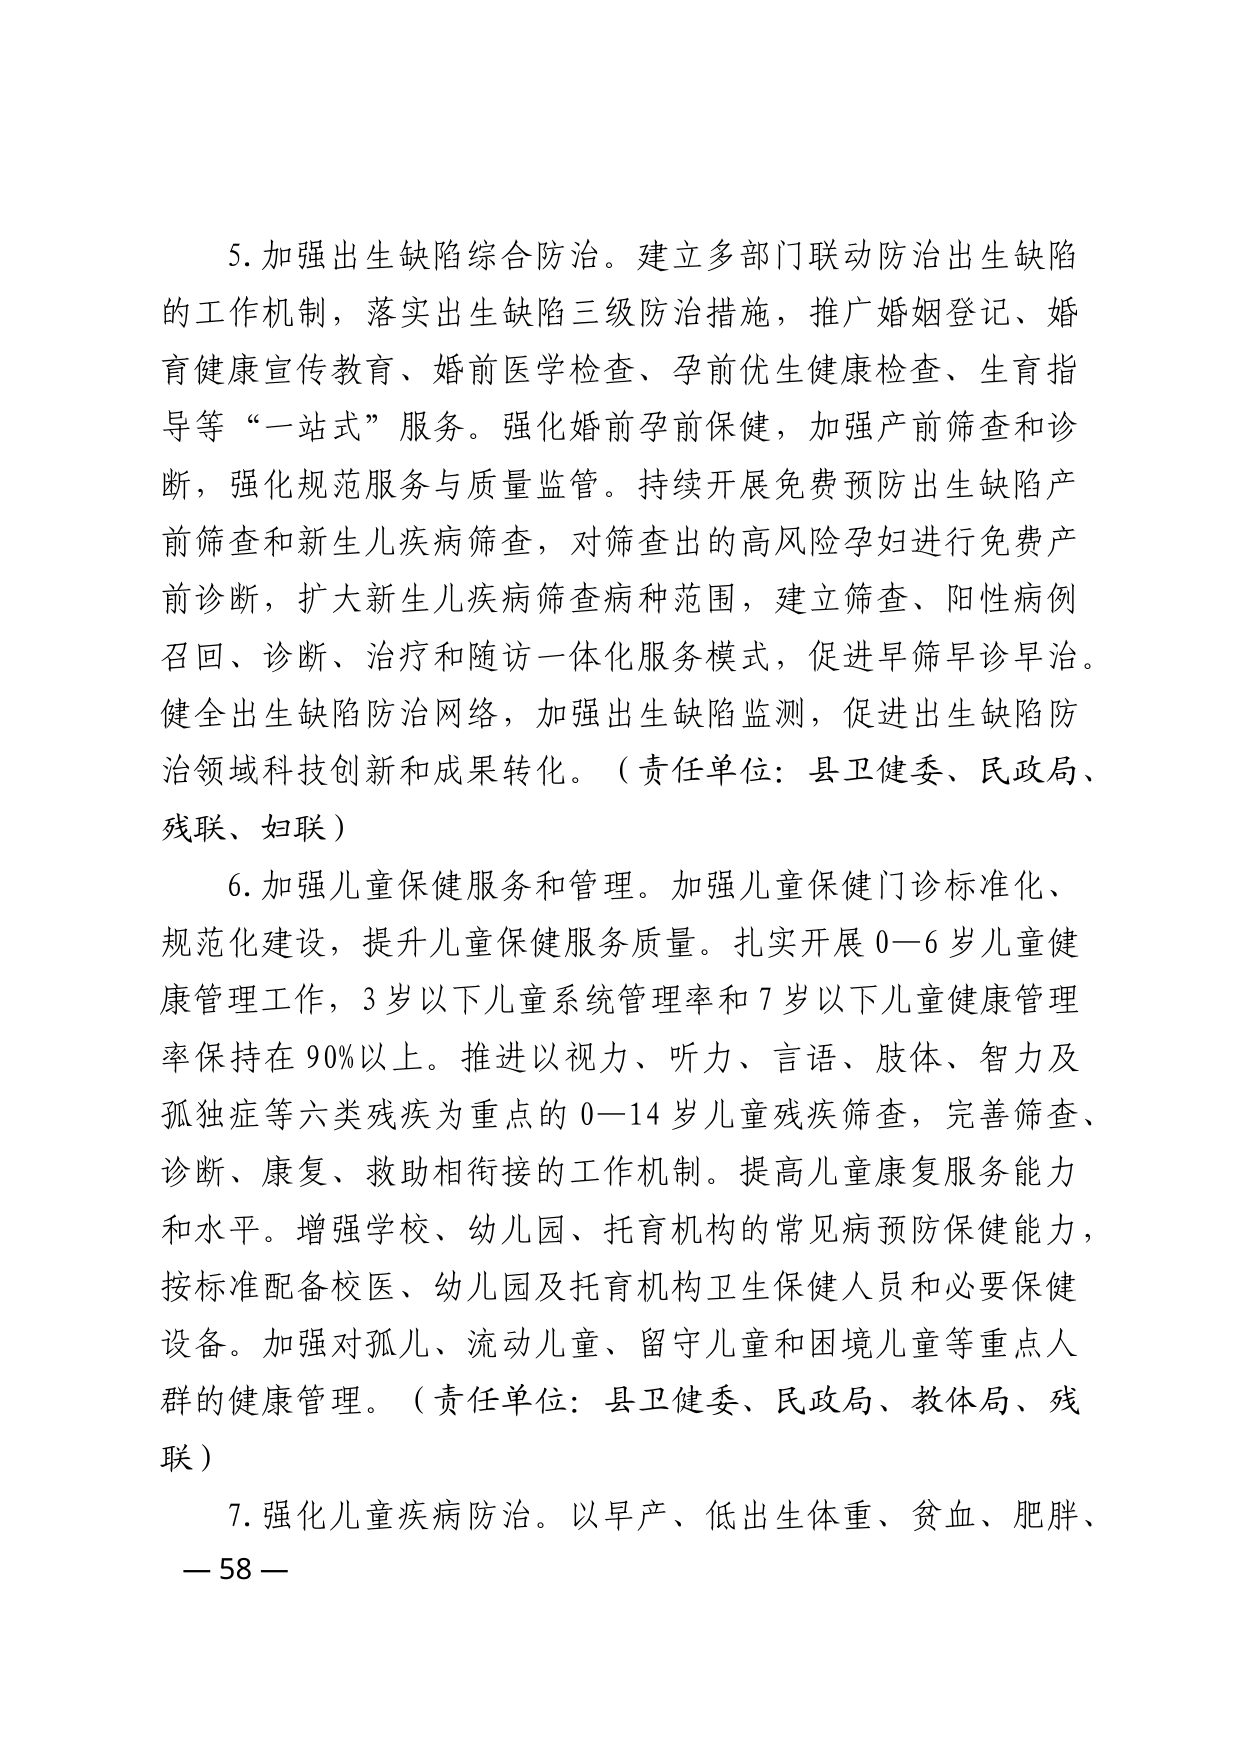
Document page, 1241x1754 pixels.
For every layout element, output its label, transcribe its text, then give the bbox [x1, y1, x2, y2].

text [159, 1475, 1081, 1532]
text 6.加强儿童保健服务和管理。加强儿童保健门诊标准化、规范化建设，提升儿童保健服务质量。扎实开展0—6岁儿童健康管理工作，3岁以下儿童系统管理率和7岁以下儿童健康管理率保持在90%以上。推进以视力、听力、言语、肢体、智力及孤独症等六类残疾为重点的0—14岁儿童残疾筛查，完善筛查、诊断、康复、救助相衔接的工作机制。提高儿童康复服务能力和水平。增强学校、幼儿园、托育机构的常见病预防保健能力，按标准配备校医、幼儿园及托育机构卫生保健人员和必要保健设备。加强对孤儿、流动儿童、留守儿童和困境儿童等重点人群的健康管理。（责任单位：县卫健委、民政局、教体局、残联） [159, 845, 1081, 1475]
text 5.加强出生缺陷综合防治。建立多部门联动防治出生缺陷的工作机制，落实出生缺陷三级防治措施，推广婚姻登记、婚育健康宣传教育、婚前医学检查、孕前优生健康检查、生育指导等“一站式”服务。强化婚前孕前保健，加强产前筛查和诊断，强化规范服务与质量监管。持续开展免费预防出生缺陷产前筛查和新生儿疾病筛查，对筛查出的高风险孕妇进行免费产前诊断，扩大新生儿疾病筛查病种范围，建立筛查、阳性病例召回、诊断、治疗和随访一体化服务模式，促进早筛早诊早治。健全出生缺陷防治网络，加强出生缺陷监测，促进出生缺陷防治领域科技创新和成果转化。（责任单位：县卫健委、民政局、残联、妇联） [159, 214, 1081, 845]
